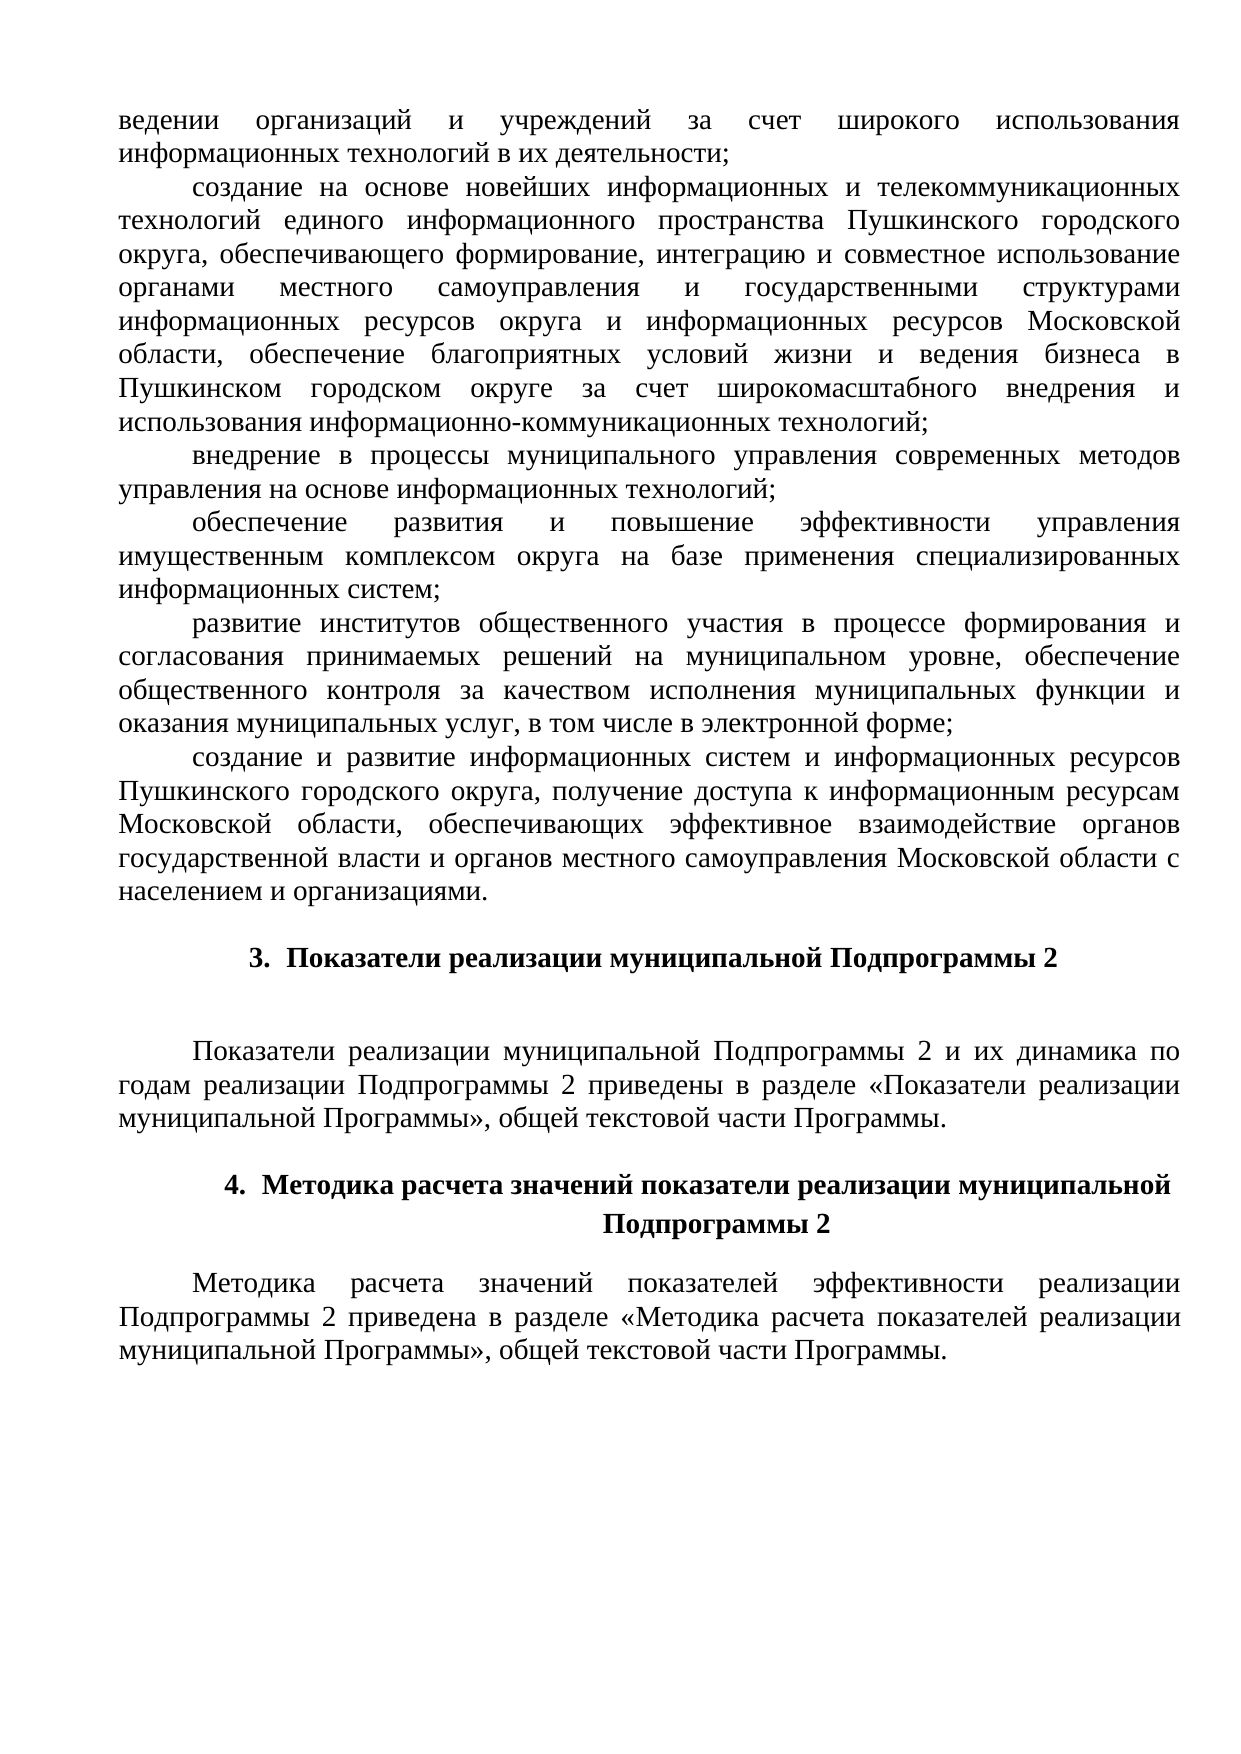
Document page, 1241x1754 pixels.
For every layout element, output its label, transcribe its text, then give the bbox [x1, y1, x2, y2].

text создание на основе новейших информационных и телекоммуникационных технологий единого информационного пространства Пушкинского городского округа, обеспечивающего формирование, интеграцию и совместное использование органами местного самоуправления и государственными структурами информационных ресурсов округа и информационных ресурсов Московской области, обеспечение благоприятных условий жизни и ведения бизнеса в Пушкинском городском округе за счет широкомасштабного внедрения и использования информационно-коммуникационных технологий; [118, 169, 1181, 437]
text Методика расчета значений показателей эффективности реализации Подпрограммы 2 приведена в разделе «Методика расчета показателей реализации муниципальной Программы», общей текстовой части Программы. [118, 1265, 1181, 1366]
text внедрение в процессы муниципального управления современных методов управления на основе информационных технологий; [118, 437, 1181, 504]
text создание и развитие информационных систем и информационных ресурсов Пушкинского городского округа, получение доступа к информационным ресурсам Московской области, обеспечивающих эффективное взаимодействие органов государственной власти и органов местного самоуправления Московской области с населением и организациями. [118, 739, 1181, 907]
text Показатели реализации муниципальной Подпрограммы 2 и их динамика по годам реализации Подпрограммы 2 приведены в разделе «Показатели реализации муниципальной Программы», общей текстовой части Программы. [118, 1033, 1181, 1134]
list Показатели реализации муниципальной Подпрограммы 2 [125, 940, 1181, 974]
list Методика расчета значений показатели реализации муниципальной Подпрограммы 2 [215, 1167, 1181, 1239]
text развитие институтов общественного участия в процессе формирования и согласования принимаемых решений на муниципальном уровне, обеспечение общественного контроля за качеством исполнения муниципальных функции и оказания муниципальных услуг, в том числе в электронной форме; [118, 605, 1181, 739]
text обеспечение развития и повышение эффективности управления имущественным комплексом округа на базе применения специализированных информационных систем; [118, 504, 1181, 605]
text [118, 102, 1181, 169]
